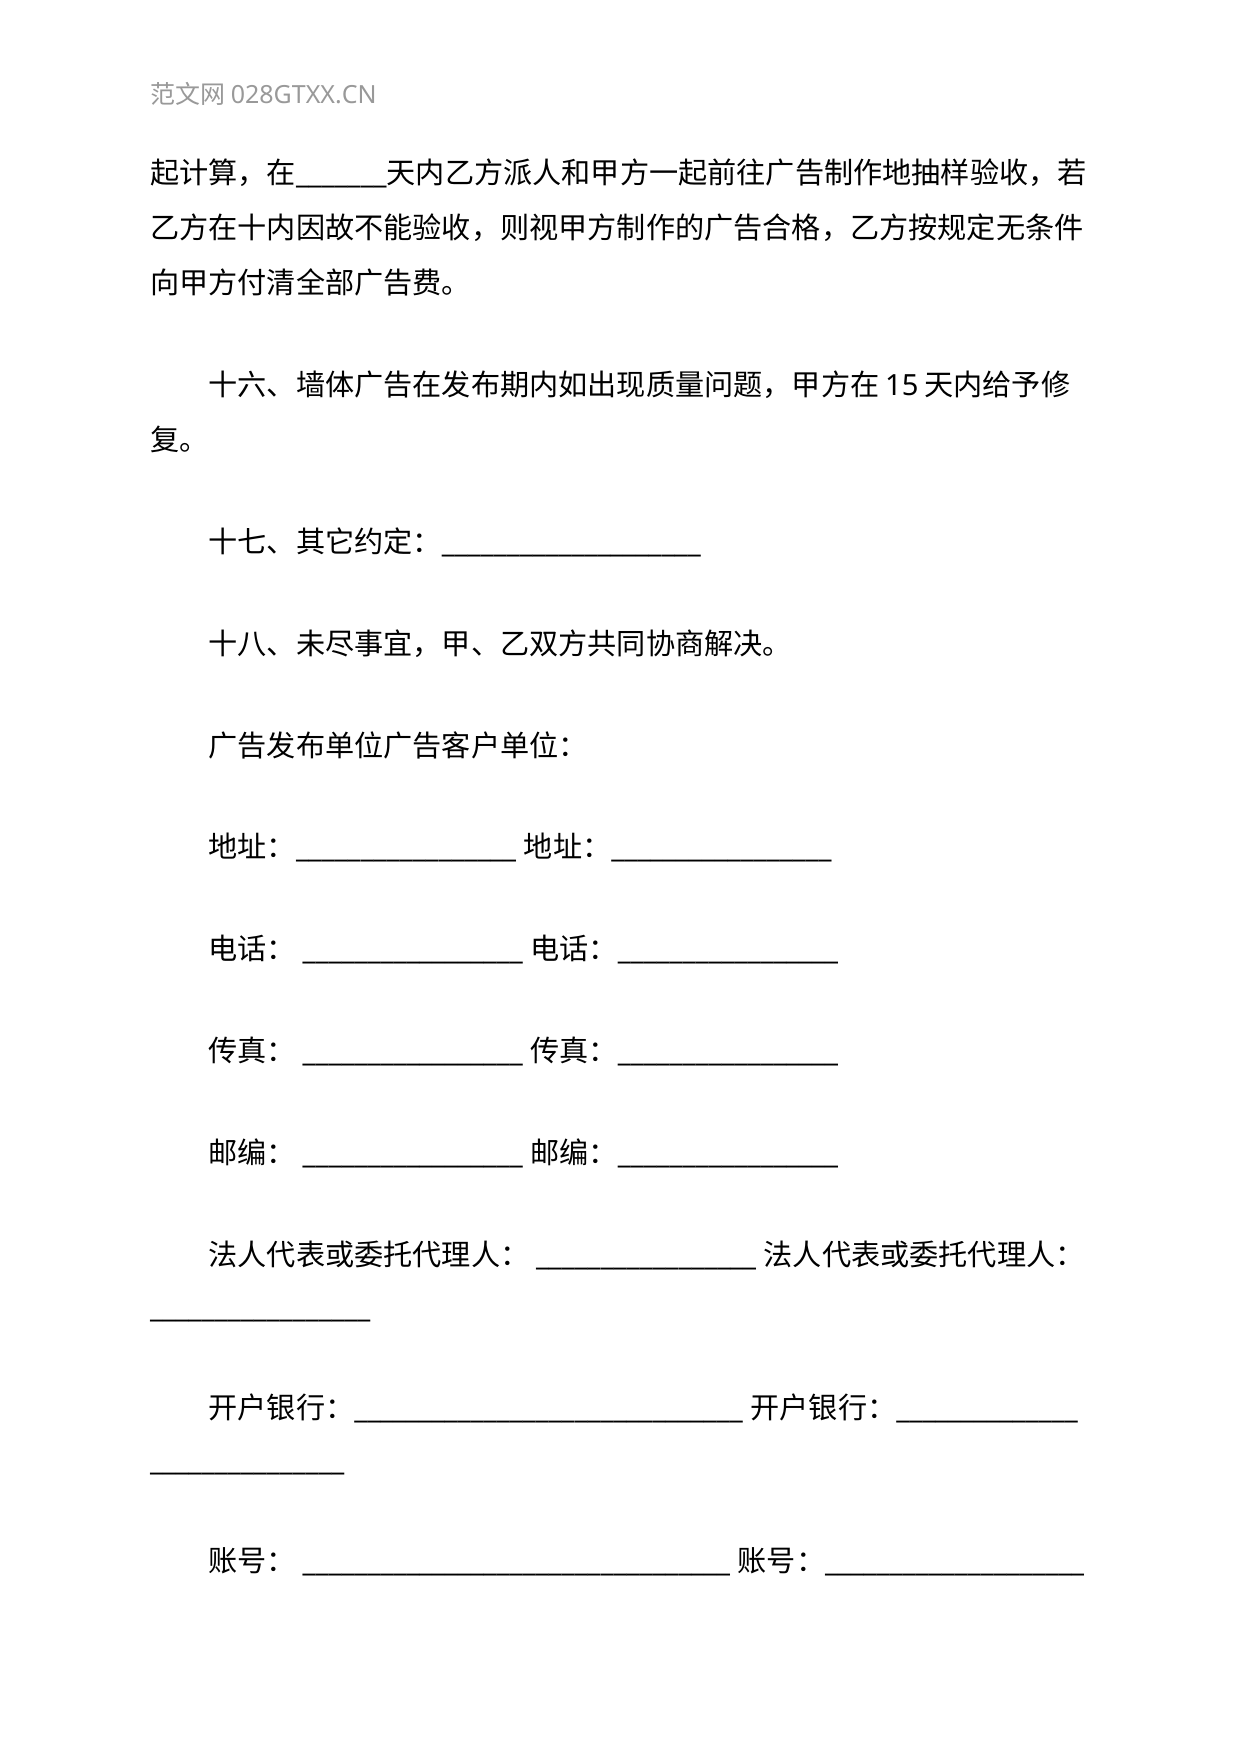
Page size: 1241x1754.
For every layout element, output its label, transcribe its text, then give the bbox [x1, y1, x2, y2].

text 电话： _________________ 电话：_________________ [150, 926, 1090, 968]
text 开户银行：______________________________ 开户银行：_____________________________ [150, 1384, 1090, 1478]
text 十八、未尽事宜，甲、乙双方共同协商解决。 [150, 620, 1090, 663]
text 十七、其它约定：____________________ [150, 518, 1090, 561]
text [150, 150, 1090, 302]
text 法人代表或委托代理人： _________________ 法人代表或委托代理人：_________________ [150, 1232, 1090, 1326]
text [150, 1537, 1090, 1580]
text 邮编： _________________ 邮编：_________________ [150, 1130, 1090, 1172]
text 传真： _________________ 传真：_________________ [150, 1028, 1090, 1070]
text 十六、墙体广告在发布期内如出现质量问题，甲方在15天内给予修复。 [150, 362, 1090, 459]
text 广告发布单位广告客户单位： [150, 722, 1090, 764]
text 地址：_________________ 地址：_________________ [150, 824, 1090, 866]
